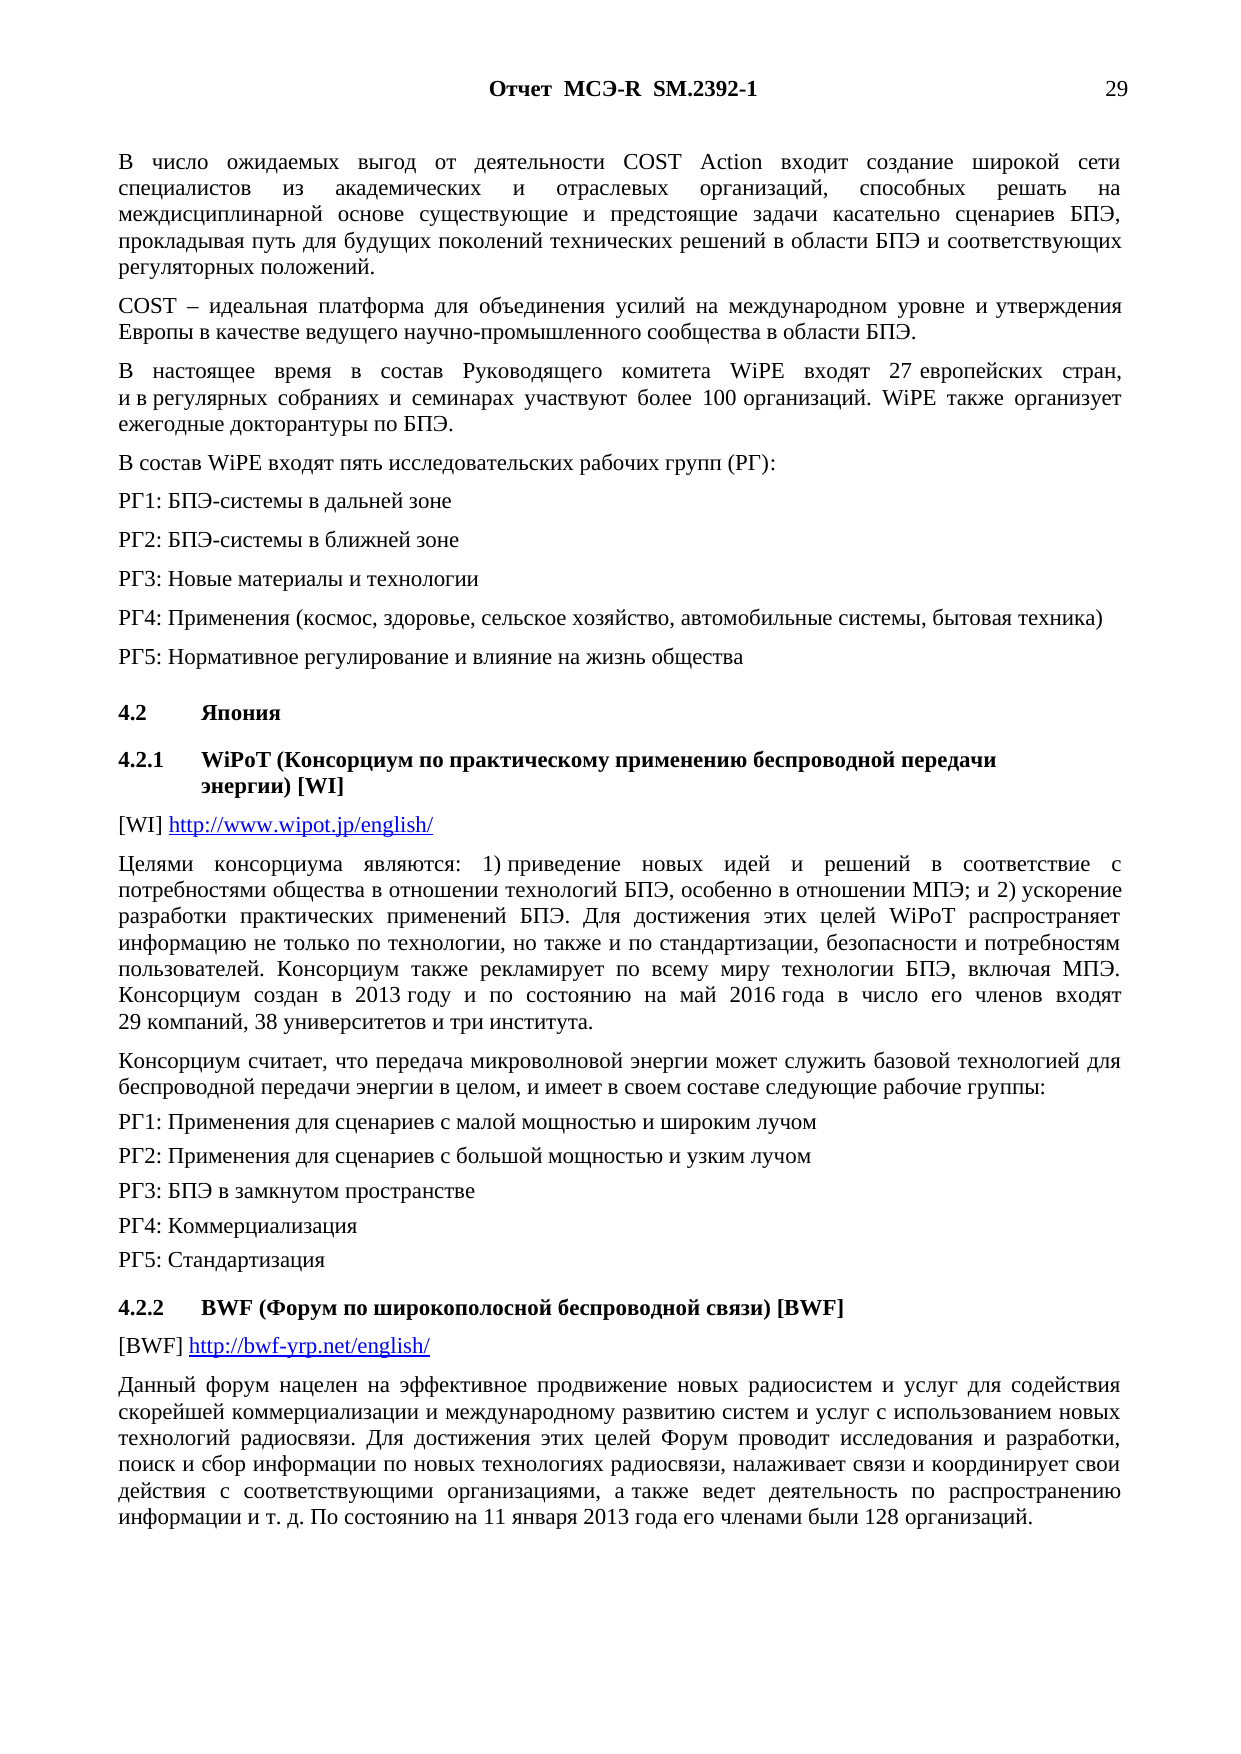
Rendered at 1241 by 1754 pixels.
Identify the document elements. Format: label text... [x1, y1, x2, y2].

text РГ3: Новые материалы и технологии [118, 565, 1122, 592]
text РГ4: Применения (космос, здоровье, сельское хозяйство, автомобильные системы, бытовая техника) [118, 604, 1122, 631]
text РГ5: Стандартизация [118, 1247, 1122, 1273]
text В настоящее время в состав Руководящего комитета WiPE входят 27 европейских стран, и в регулярных собраниях и семинарах участвуют более 100 организаций. WiPE также организует ежегодные докторантуры по БПЭ. [118, 357, 1122, 436]
text [BWF] http://bwf-yrp.net/english/ [118, 1333, 1122, 1359]
text COST – идеальная платформа для объединения усилий на международном уровне и утверждения Европы в качестве ведущего научно-промышленного сообщества в области БПЭ. [118, 292, 1122, 345]
text РГ2: БПЭ-системы в ближней зоне [118, 526, 1122, 553]
subtitle 4.2.1 WiPoT (Консорциум по практическому применению беспроводной передачи энергии) [WI] [118, 746, 1122, 798]
text В состав WiPE входят пять исследовательских рабочих групп (РГ): [118, 449, 1122, 475]
text [WI] http://www.wipot.jp/english/ [118, 811, 1122, 837]
text РГ5: Нормативное регулирование и влияние на жизнь общества [118, 643, 1122, 669]
subtitle 4.2.2 BWF (Форум по широкополосной беспроводной связи) [BWF] [118, 1294, 1122, 1320]
text Целями консорциума являются: 1) приведение новых идей и решений в соответствие с потребностями общества в отношении технологий БПЭ, особенно в отношении МПЭ; и 2) ускорение разработки практических применений БПЭ. Для достижения этих целей WiPoT распространяет информацию не только по технологии, но также и по стандартизации, безопасности и потребностям пользователей. Консорциум также рекламирует по всему миру технологии БПЭ, включая МПЭ. Консорциум создан в 2013 году и по состоянию на май 2016 года в число его членов входят 29 компаний, 38 университетов и три института. [118, 850, 1122, 1034]
text В число ожидаемых выгод от деятельности COST Action входит создание широкой сети специалистов из академических и отраслевых организаций, способных решать на междисциплинарной основе существующие и предстоящие задачи касательно сценариев БПЭ, прокладывая путь для будущих поколений технических решений в области БПЭ и соответствующих регуляторных положений. [118, 148, 1122, 279]
subtitle 4.2 Япония [118, 698, 1122, 725]
text РГ3: БПЭ в замкнутом пространстве [118, 1177, 1122, 1203]
text РГ4: Коммерциализация [118, 1212, 1122, 1238]
text Данный форум нацелен на эффективное продвижение новых радиосистем и услуг для содействия скорейшей коммерциализации и международному развитию систем и услуг с использованием новых технологий радиосвязи. Для достижения этих целей Форум проводит исследования и разработки, поиск и сбор информации по новых технологиях радиосвязи, налаживает связи и координирует свои действия с соответствующими организациями, а также ведет деятельность по распространению информации и т. д. По состоянию на 11 января 2013 года его членами были 128 организаций. [118, 1371, 1122, 1529]
text РГ1: Применения для сценариев с малой мощностью и широким лучом [118, 1108, 1122, 1134]
text Консорциум считает, что передача микроволновой энергии может служить базовой технологией для беспроводной передачи энергии в целом, и имеет в своем составе следующие рабочие группы: [118, 1047, 1122, 1099]
text РГ2: Применения для сценариев с большой мощностью и узким лучом [118, 1142, 1122, 1169]
text РГ1: БПЭ-системы в дальней зоне [118, 488, 1122, 514]
